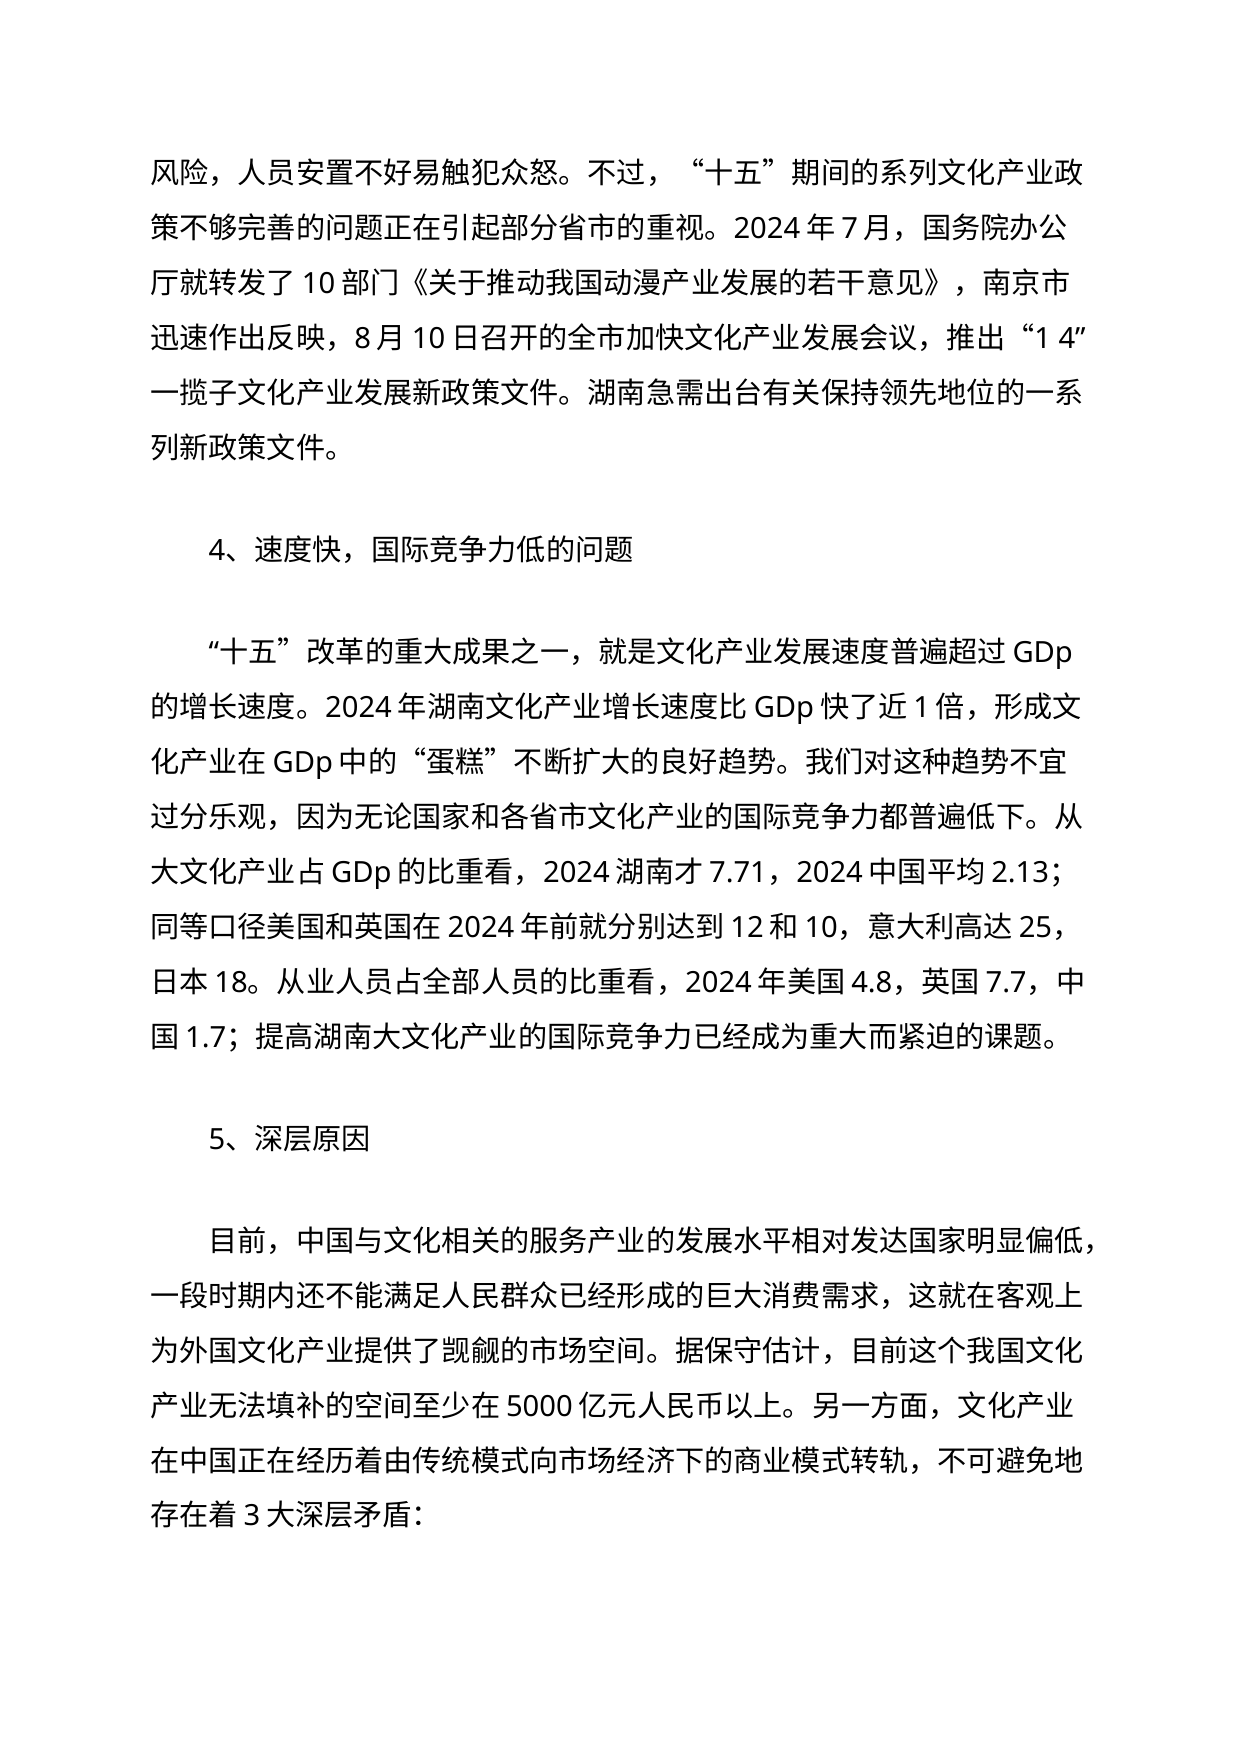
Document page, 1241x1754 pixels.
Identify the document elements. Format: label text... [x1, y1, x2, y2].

text “十五”改革的重大成果之一，就是文化产业发展速度普遍超过GDp的增长速度。2024年湖南文化产业增长速度比GDp快了近1倍，形成文化产业在GDp中的“蛋糕”不断扩大的良好趋势。我们对这种趋势不宜过分乐观，因为无论国家和各省市文化产业的国际竞争力都普遍低下。从大文化产业占GDp的比重看，2024湖南才7.71，2024中国平均2.13；同等口径美国和英国在2024年前就分别达到12和10，意大利高达25，日本18。从业人员占全部人员的比重看，2024年美国4.8，英国7.7，中国1.7；提高湖南大文化产业的国际竞争力已经成为重大而紧迫的课题。 [150, 628, 1090, 1056]
text 4、速度快，国际竞争力低的问题 [150, 527, 1090, 569]
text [150, 150, 1090, 467]
text 目前，中国与文化相关的服务产业的发展水平相对发达国家明显偏低，一段时期内还不能满足人民群众已经形成的巨大消费需求，这就在客观上为外国文化产业提供了觊觎的市场空间。据保守估计，目前这个我国文化产业无法填补的空间至少在5000亿元人民币以上。另一方面，文化产业在中国正在经历着由传统模式向市场经济下的商业模式转轨，不可避免地存在着3大深层矛盾： [150, 1217, 1090, 1534]
text 5、深层原因 [150, 1115, 1090, 1158]
